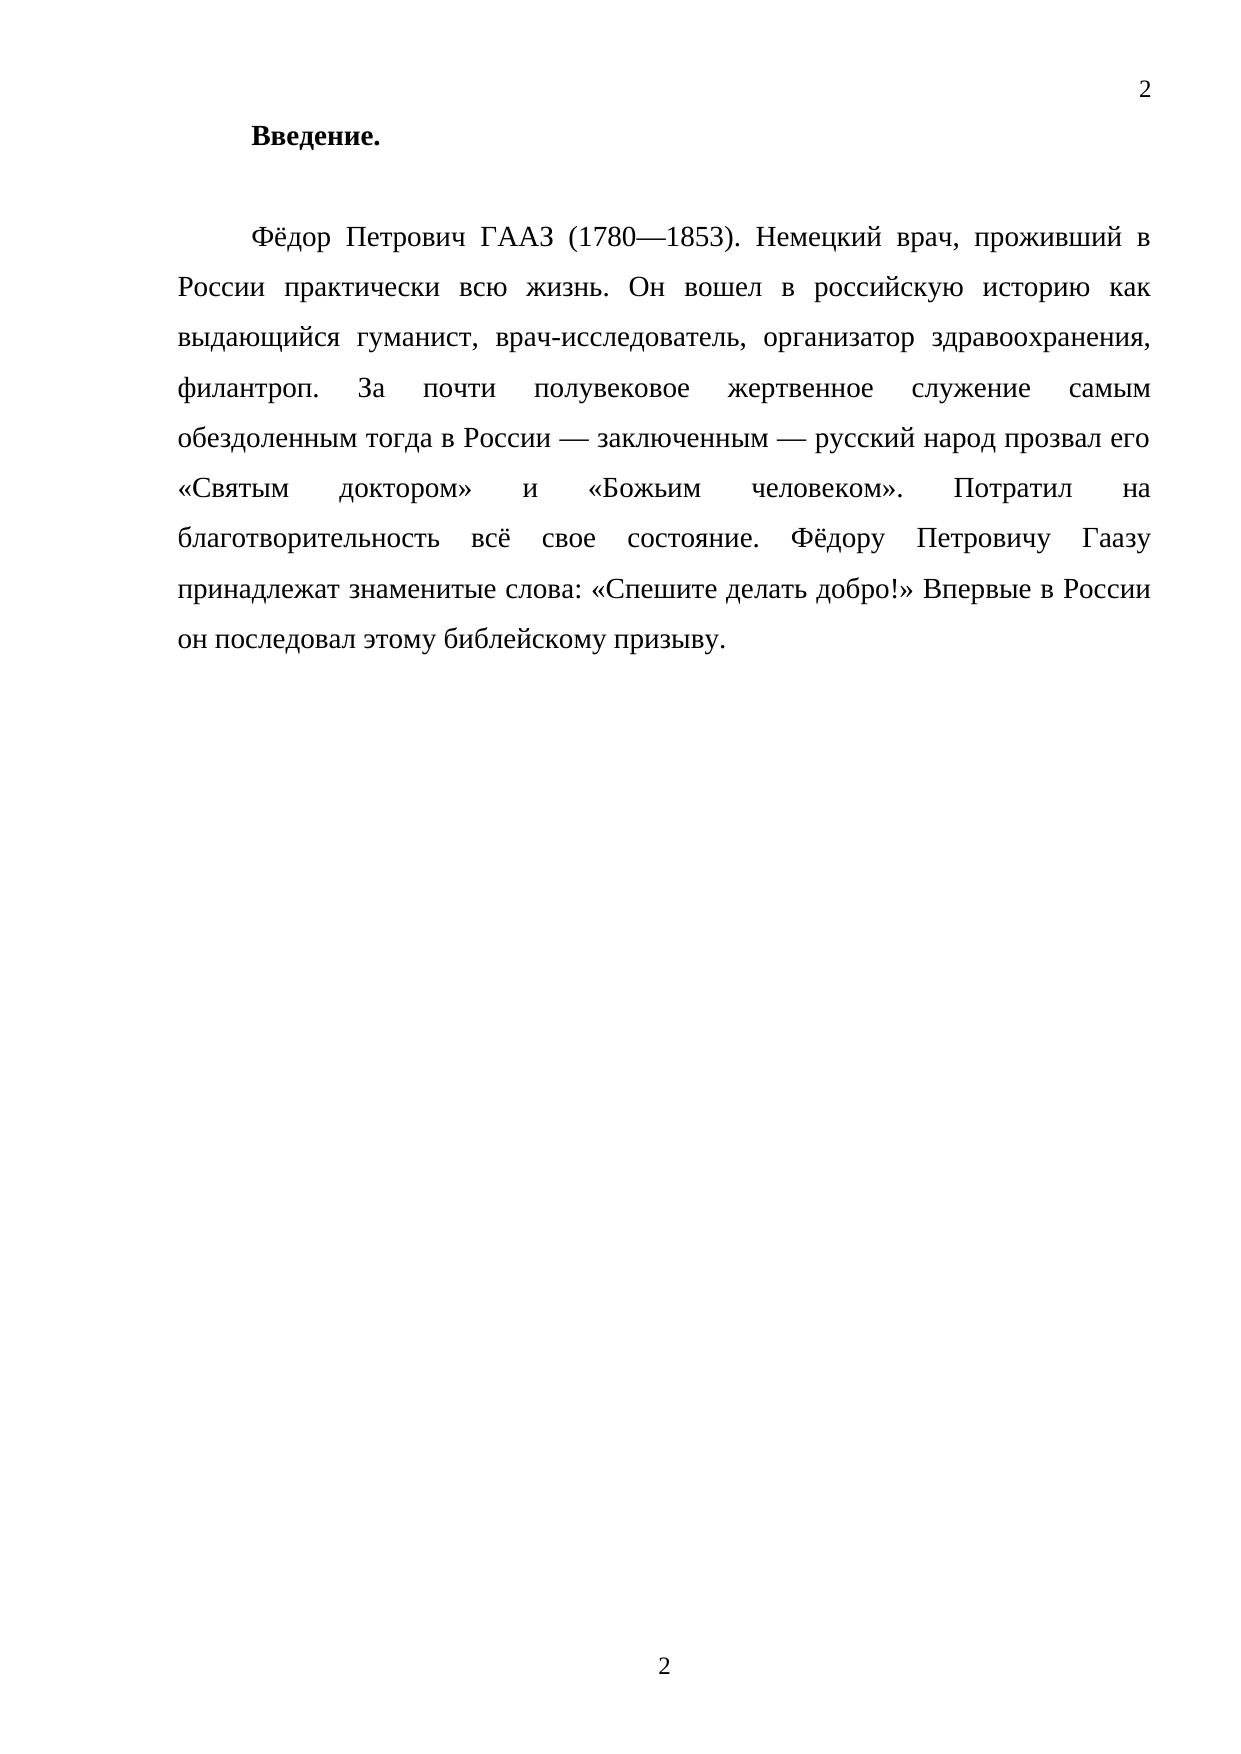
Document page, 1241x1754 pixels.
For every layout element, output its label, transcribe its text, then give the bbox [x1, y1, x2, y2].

text Фёдор Петрович ГААЗ (1780—1853). Немецкий врач, проживший в России практически всю жизнь. Он вошел в российскую историю как выдающийся гуманист, врач-исследователь, организатор здравоохранения, филантроп. За почти полувековое жертвенное служение самым обездоленным тогда в России — заключенным — русский народ прозвал его «Святым доктором» и «Божьим человеком». Потратил на благотворительность всё свое состояние. Фёдору Петровичу Гаазу принадлежат знаменитые слова: «Спешите делать добро!» Впервые в России он последовал этому библейскому призыву. [177, 219, 1152, 655]
text Введение. [177, 118, 1152, 152]
